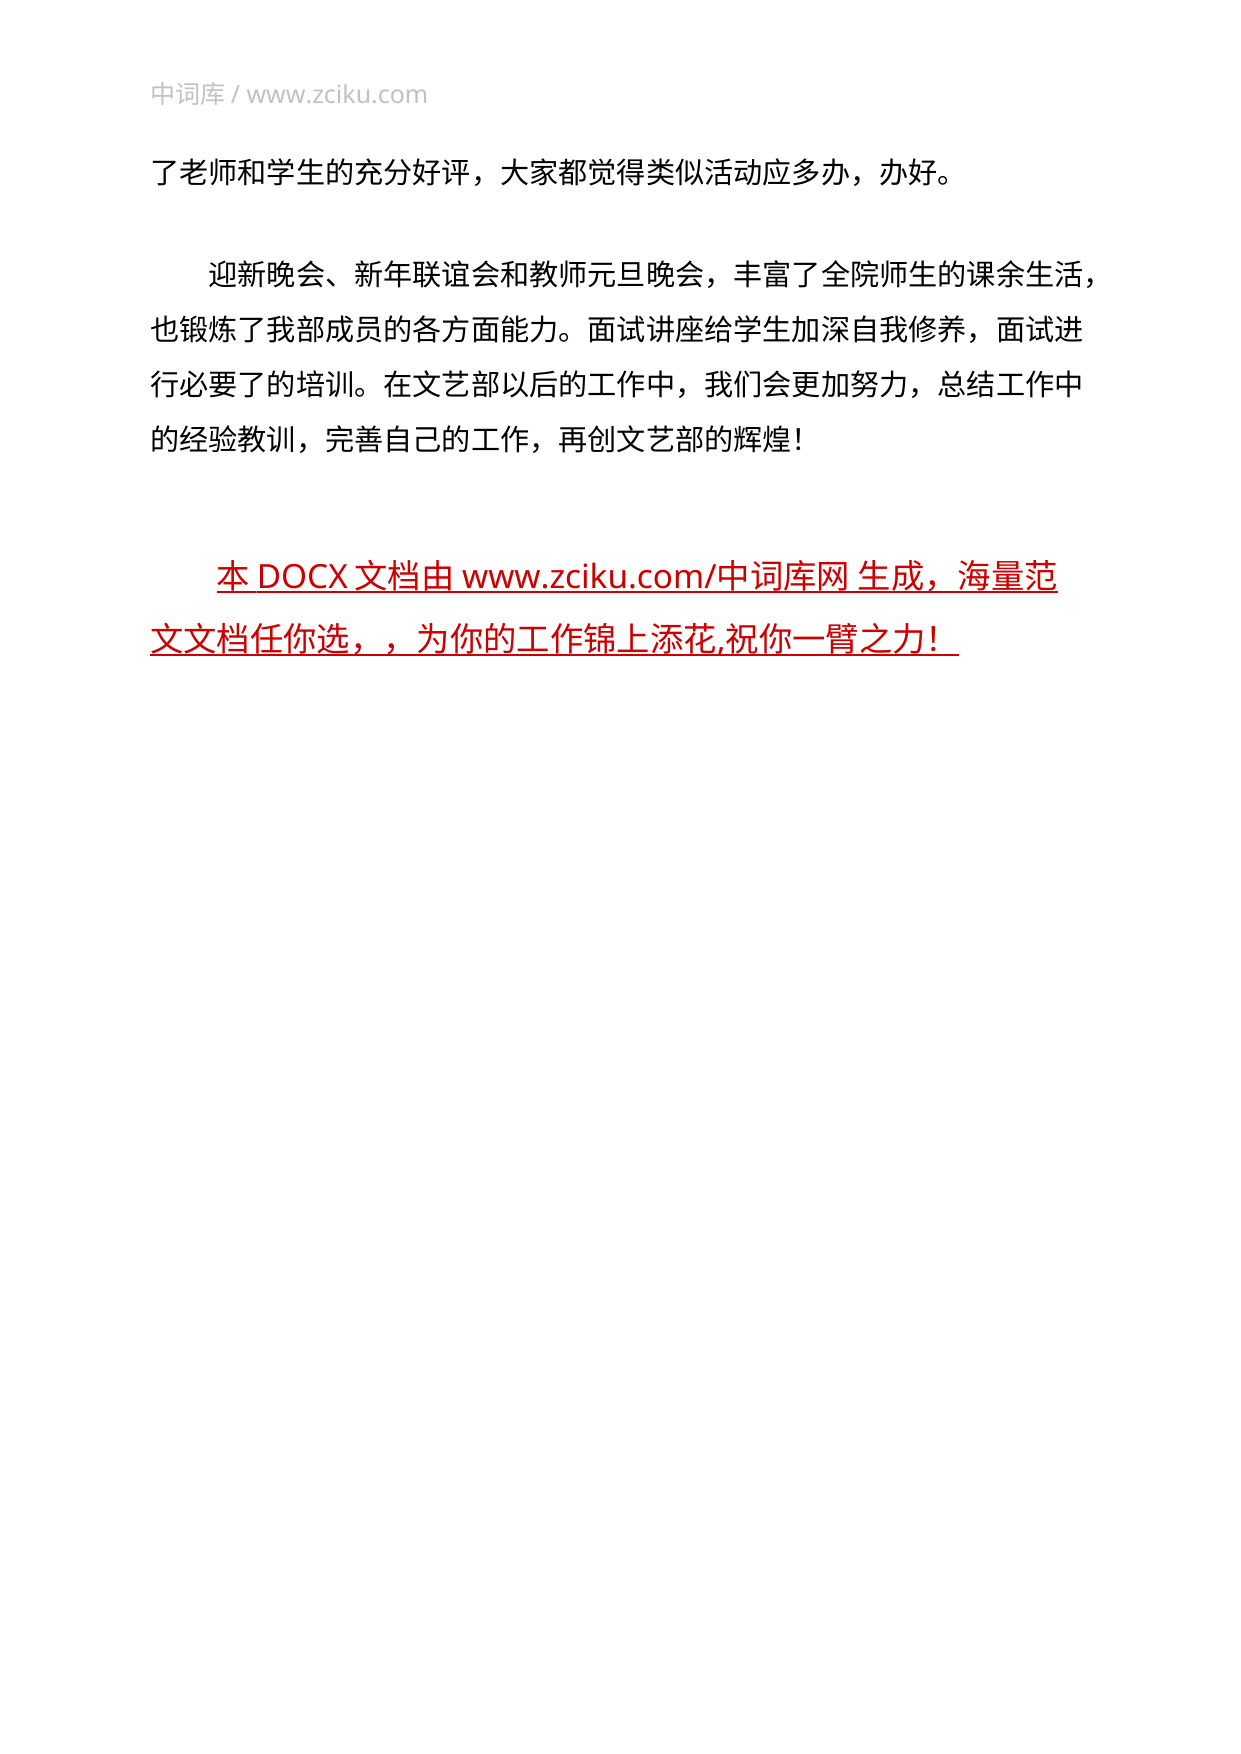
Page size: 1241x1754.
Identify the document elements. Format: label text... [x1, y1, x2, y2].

text 本DOCX文档由 www.zciku.com/中词库网 生成，海量范文文档任你选，，为你的工作锦上添花,祝你一臂之力！ [150, 549, 1090, 661]
text 迎新晚会、新年联谊会和教师元旦晚会，丰富了全院师生的课余生活，也锻炼了我部成员的各方面能力。面试讲座给学生加深自我修养，面试进行必要了的培训。在文艺部以后的工作中，我们会更加努力，总结工作中的经验教训，完善自己的工作，再创文艺部的辉煌！ [150, 252, 1090, 459]
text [150, 150, 1090, 192]
